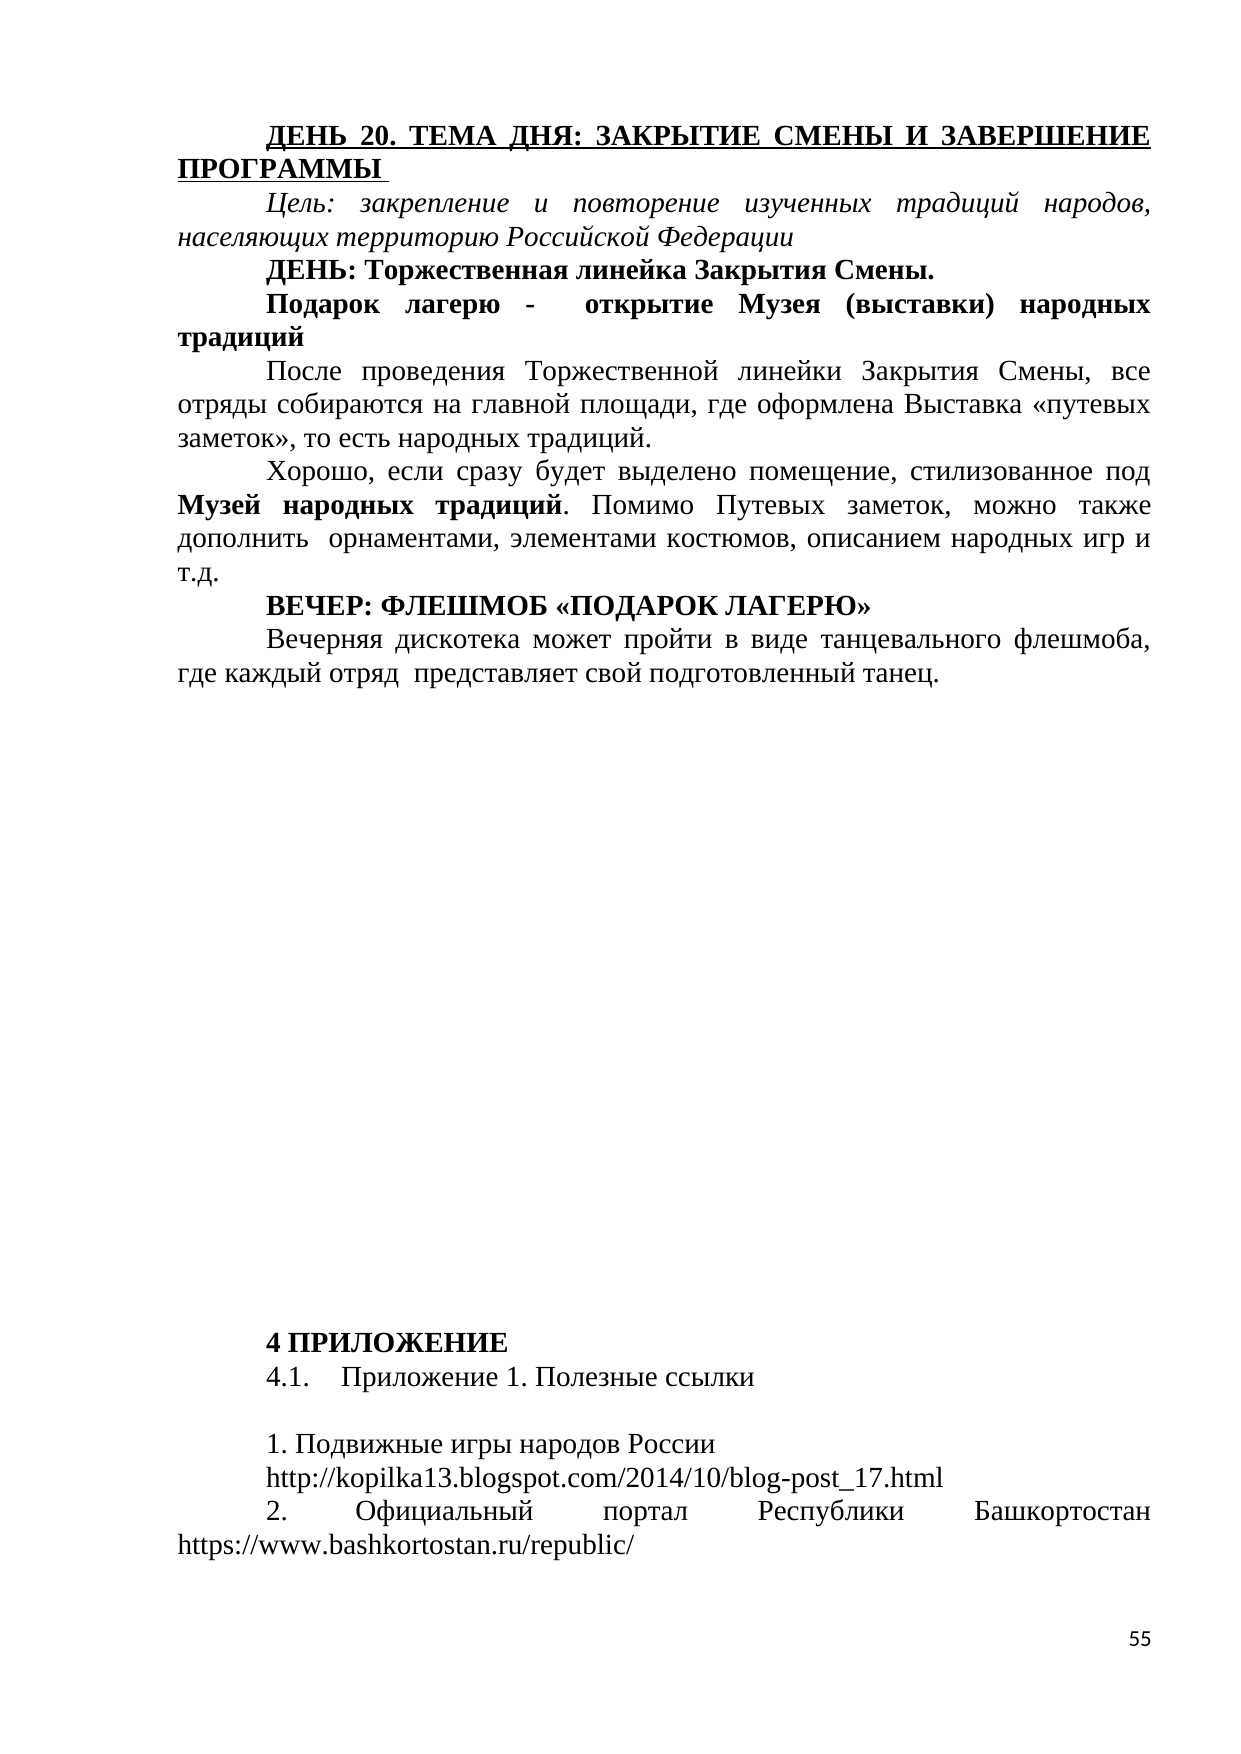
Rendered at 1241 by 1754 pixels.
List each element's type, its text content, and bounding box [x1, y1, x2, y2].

text ВЕЧЕР: ФЛЕШМОБ «ПОДАРОК ЛАГЕРЮ» [177, 588, 1152, 621]
text 4 ПРИЛОЖЕНИЕ [177, 1326, 1152, 1359]
text ДЕНЬ 20. ТЕМА ДНЯ: ЗАКРЫТИЕ СМЕНЫ И ЗАВЕРШЕНИЕ ПРОГРАММЫ [177, 118, 1152, 185]
text 1. Подвижные игры народов России [177, 1426, 1152, 1460]
text Хорошо, если сразу будет выделено помещение, стилизованное под Музей народных традиций. Помимо Путевых заметок, можно также дополнить орнаментами, элементами костюмов, описанием народных игр и т.д. [177, 453, 1152, 588]
text После проведения Торжественной линейки Закрытия Смены, все отряды собираются на главной площади, где оформлена Выставка «путевых заметок», то есть народных традиций. [177, 353, 1152, 453]
text Цель: закрепление и повторение изученных традиций народов, населяющих территорию Российской Федерации [177, 185, 1152, 252]
text Подарок лагерю - открытие Музея (выставки) народных традиций [177, 286, 1152, 353]
text Вечерняя дискотека может пройти в виде танцевального флешмоба, где каждый отряд представляет свой подготовленный танец. [177, 621, 1152, 688]
text http://kopilka13.blogspot.com/2014/10/blog-post_17.html [177, 1460, 1152, 1493]
text 2. Официальный портал Республики Башкортостан https://www.bashkortostan.ru/republic/ [177, 1493, 1152, 1560]
list Приложение 1. Полезные ссылки [266, 1359, 1152, 1393]
text ДЕНЬ: Торжественная линейка Закрытия Смены. [177, 252, 1152, 286]
